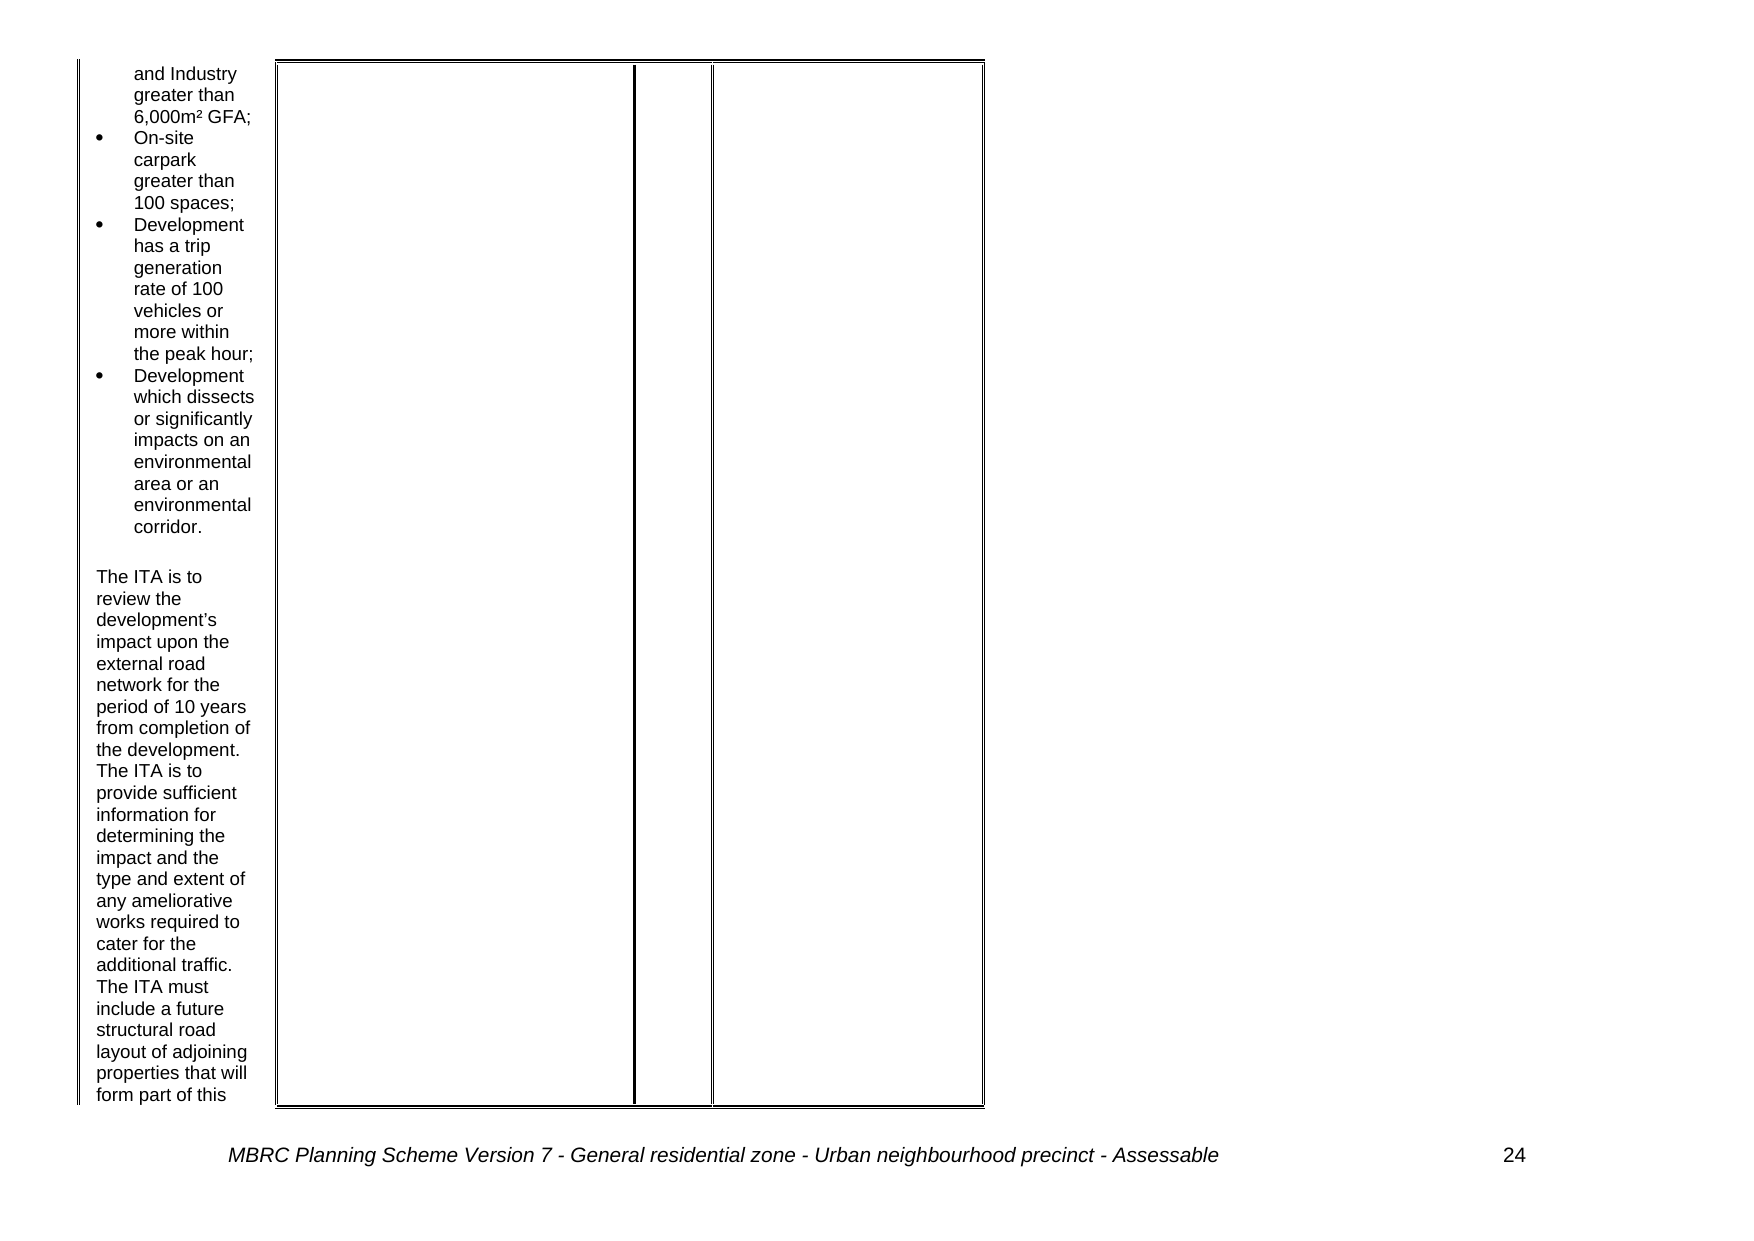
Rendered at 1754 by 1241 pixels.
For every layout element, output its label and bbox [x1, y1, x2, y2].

table_cell [277, 63, 634, 1105]
